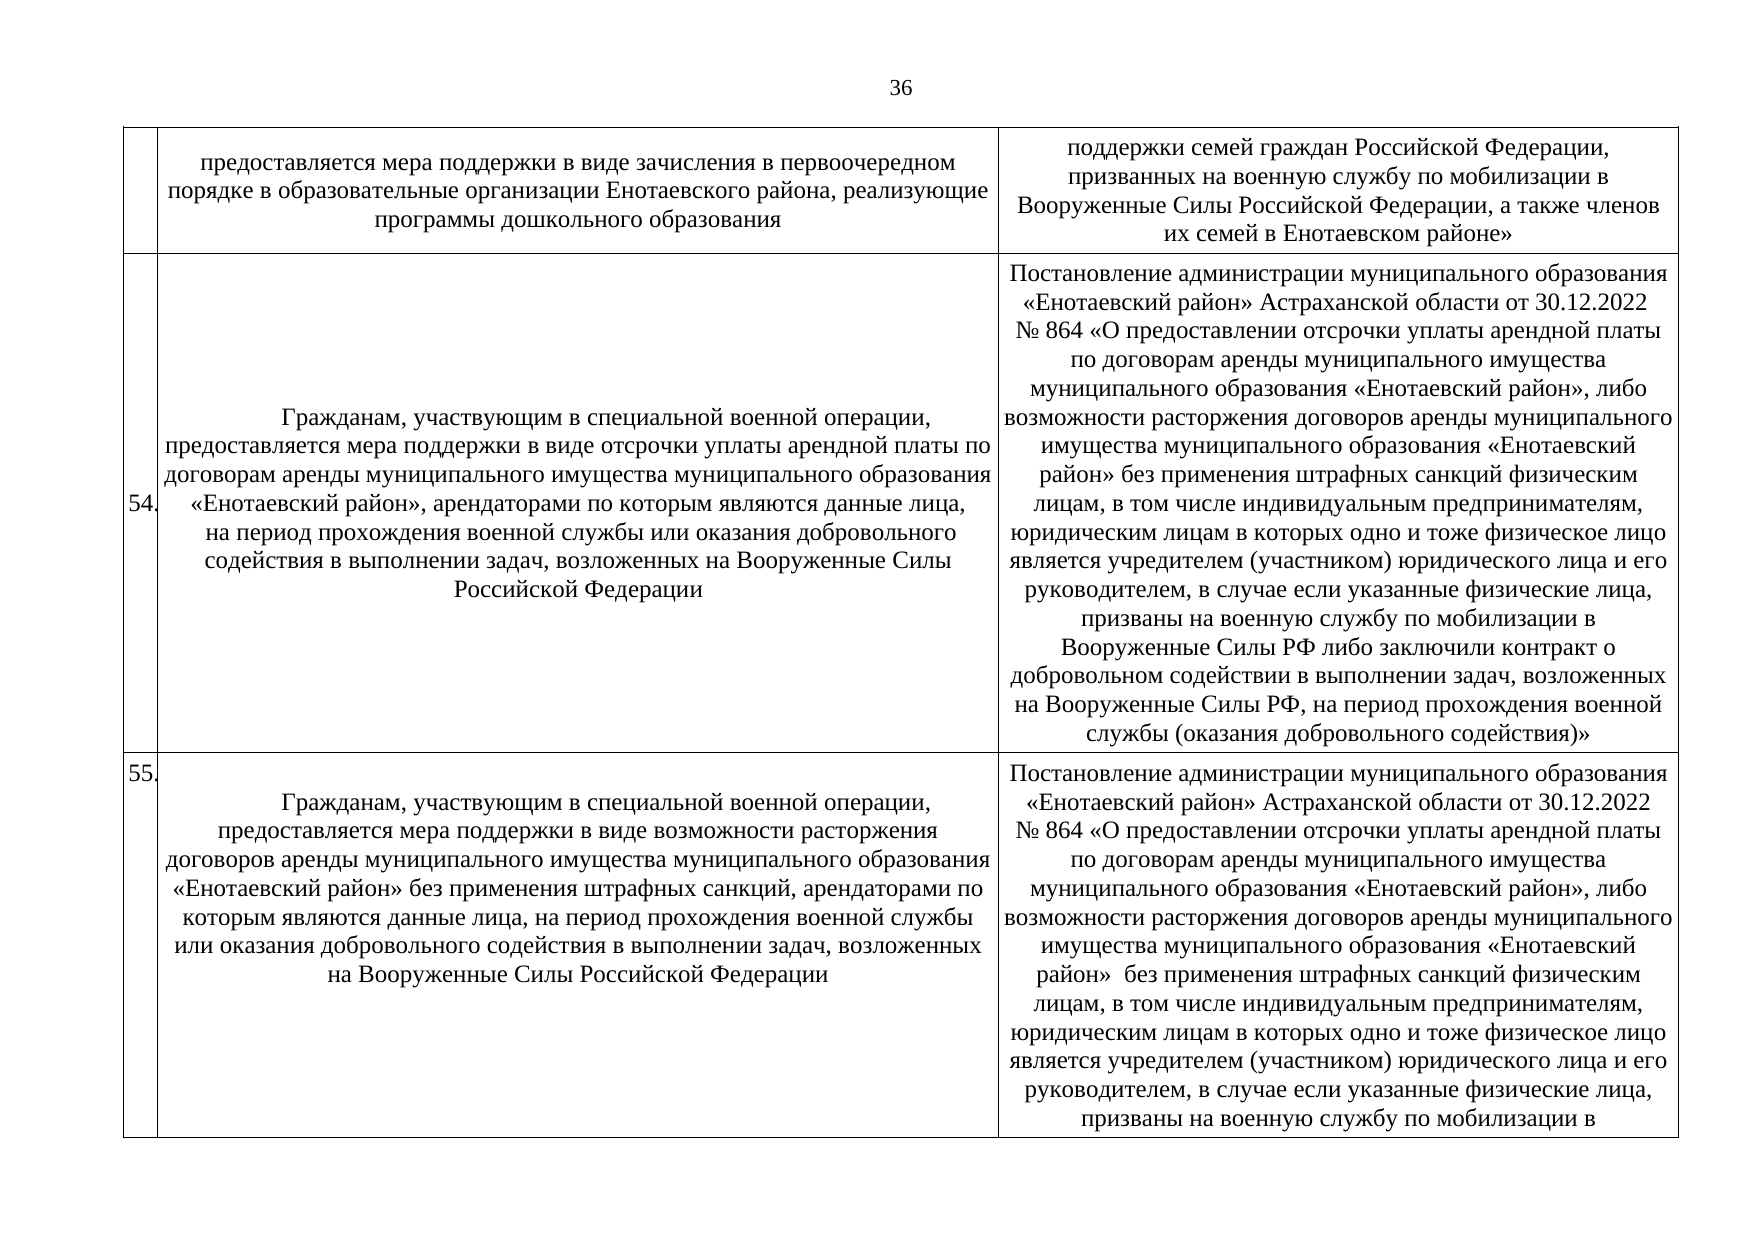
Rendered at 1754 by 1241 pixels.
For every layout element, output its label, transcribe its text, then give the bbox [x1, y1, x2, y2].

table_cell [999, 128, 1678, 252]
table_cell [124, 128, 157, 252]
table_cell Гражданам, участвующим в специальной военной операции, предоставляется мера поддержки в виде отсрочки уплаты арендной платы по договорам аренды муниципального имущества муниципального образования «Енотаевский район», арендаторами по которым являются данные лица, на период прохождения военной службы или оказания добровольного содействия в выполнении задач, возложенных на Вооруженные Силы Российской Федерации [158, 254, 998, 752]
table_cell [158, 753, 998, 1137]
table_cell [124, 254, 157, 752]
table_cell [999, 753, 1678, 1137]
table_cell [158, 128, 998, 252]
table_cell [124, 753, 157, 1137]
